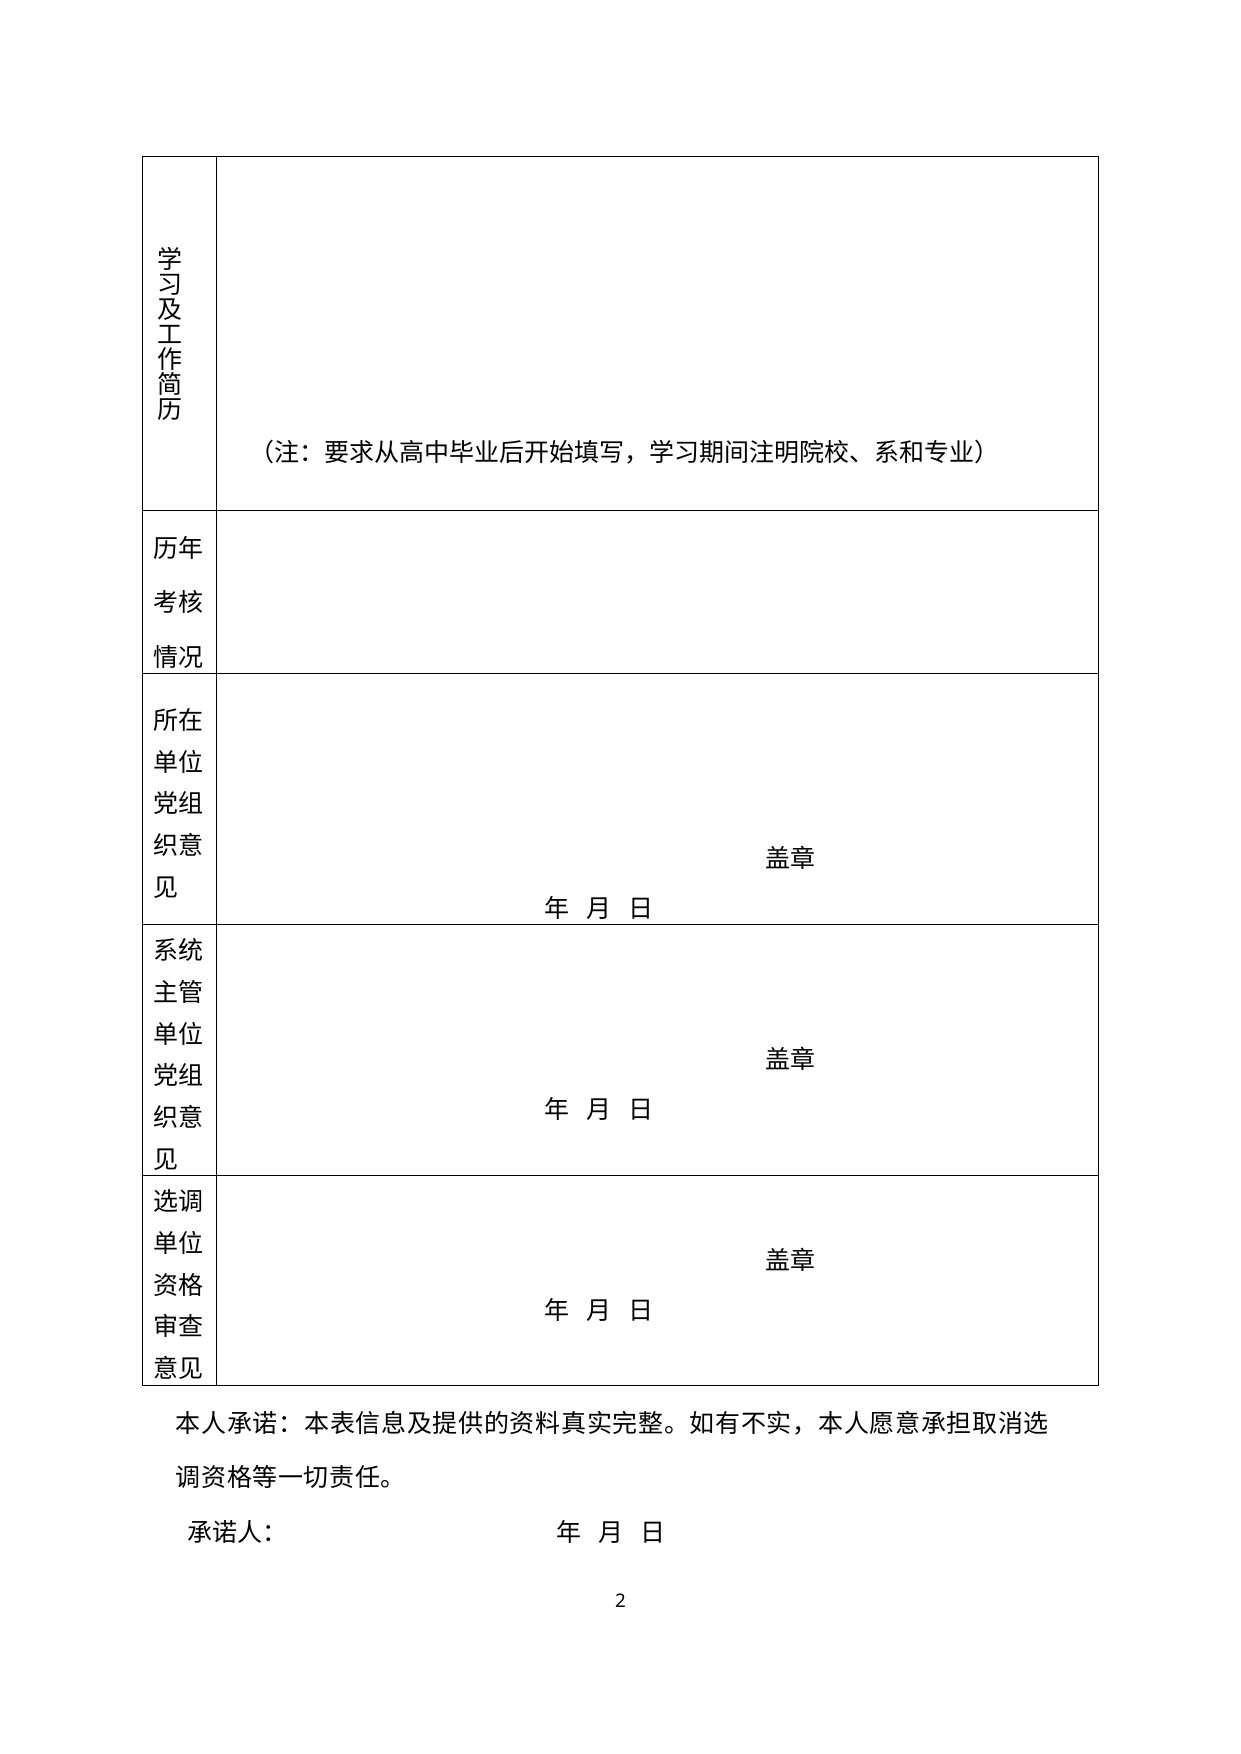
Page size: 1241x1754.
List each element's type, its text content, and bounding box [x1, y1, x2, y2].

table_cell 盖章 年 月 日 [217, 674, 1098, 924]
table_cell 选调单位资格审查意见 [143, 1176, 216, 1385]
text 本人承诺：本表信息及提供的资料真实完整。如有不实，本人愿意承担取消选调资格等一切责任。 [176, 1386, 1053, 1494]
table_cell 所在 单位 党组织意见 [143, 674, 216, 924]
table_cell （注：要求从高中毕业后开始填写，学习期间注明院校、系和专业） [217, 157, 1098, 510]
table_cell 历年 考核 情况 [143, 511, 216, 673]
table_cell [217, 511, 1098, 673]
table_cell 盖章 年 月 日 [217, 1176, 1098, 1385]
table_cell 系统主管单位党组织意见 [143, 925, 216, 1175]
text 承诺人： 年 月 日 [187, 1494, 1053, 1548]
table_cell 学习及工作简历 [143, 157, 216, 510]
table_cell 盖章 年 月 日 [217, 925, 1098, 1175]
